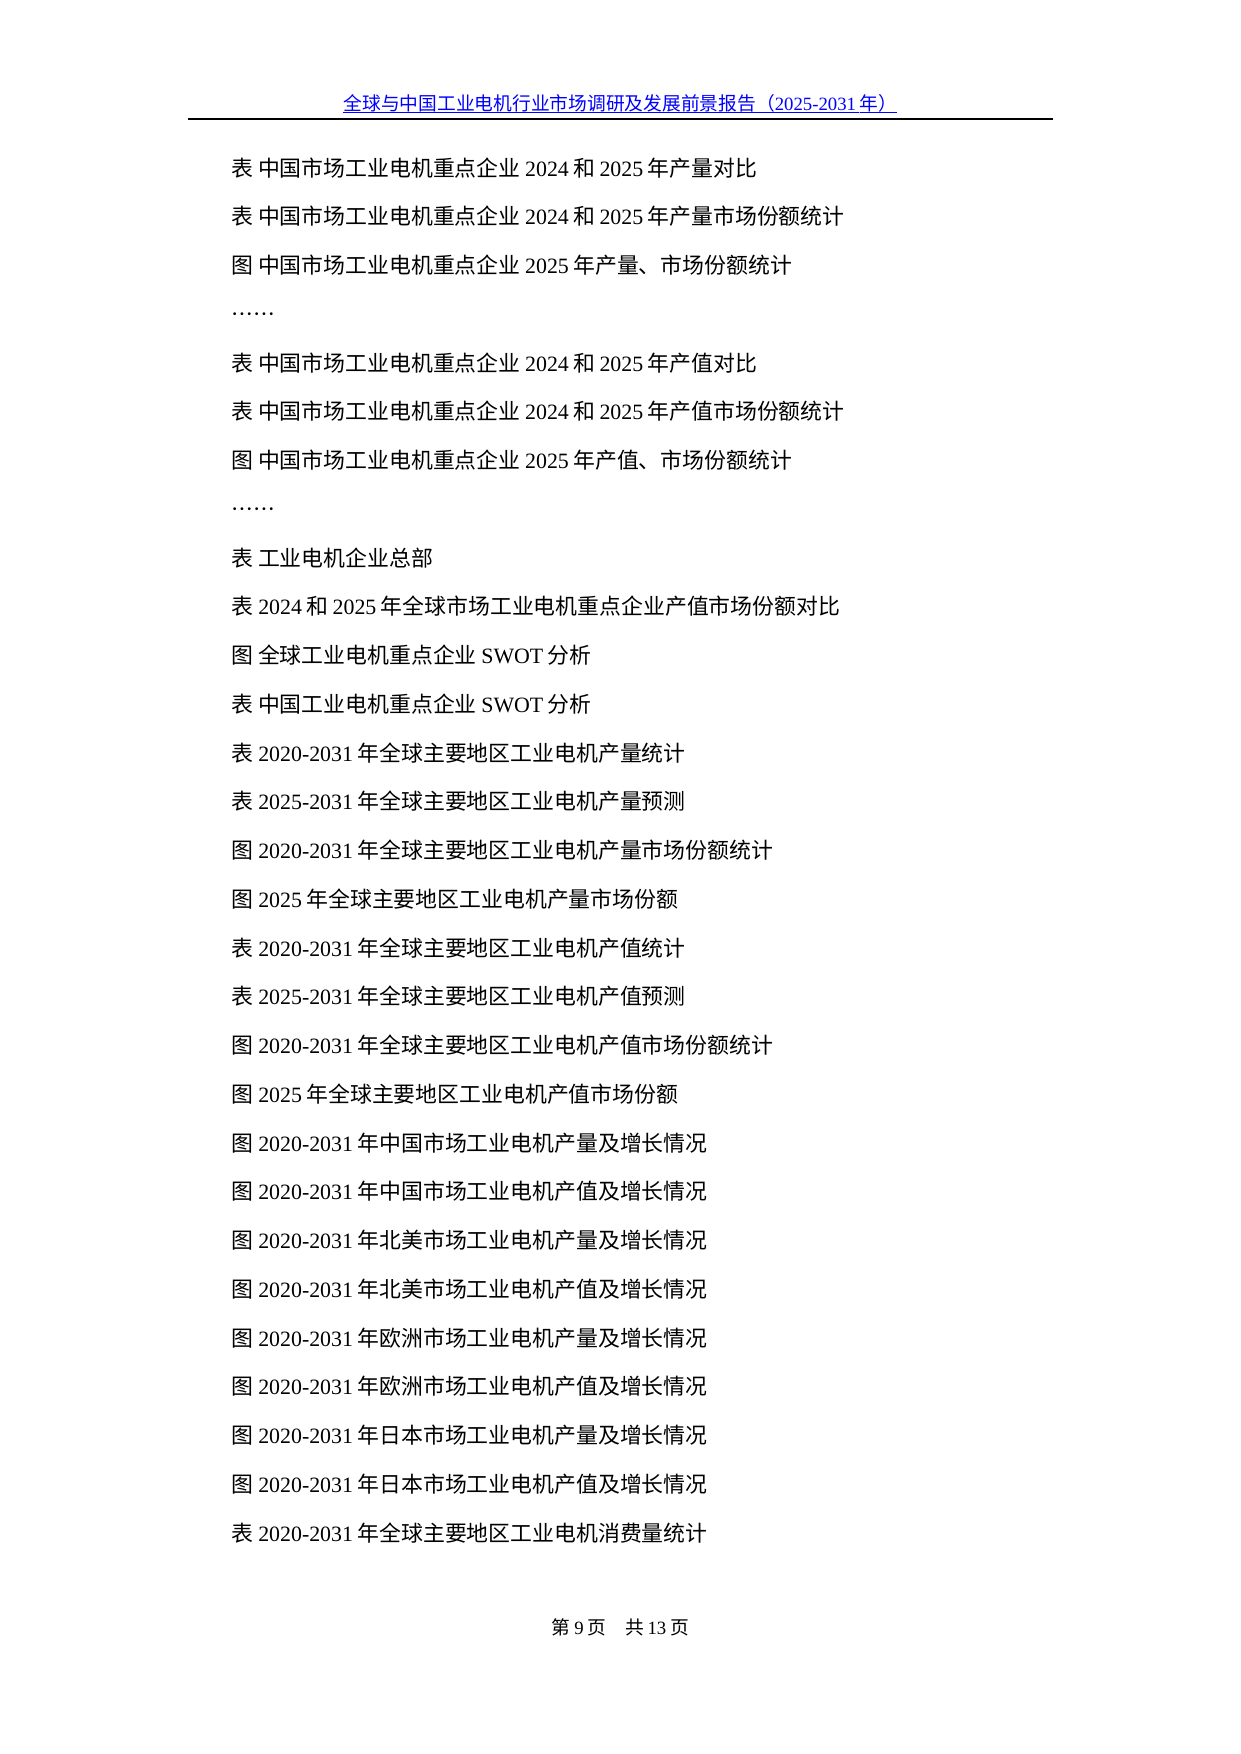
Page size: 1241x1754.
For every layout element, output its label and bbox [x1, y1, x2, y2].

text [187, 150, 1053, 1548]
